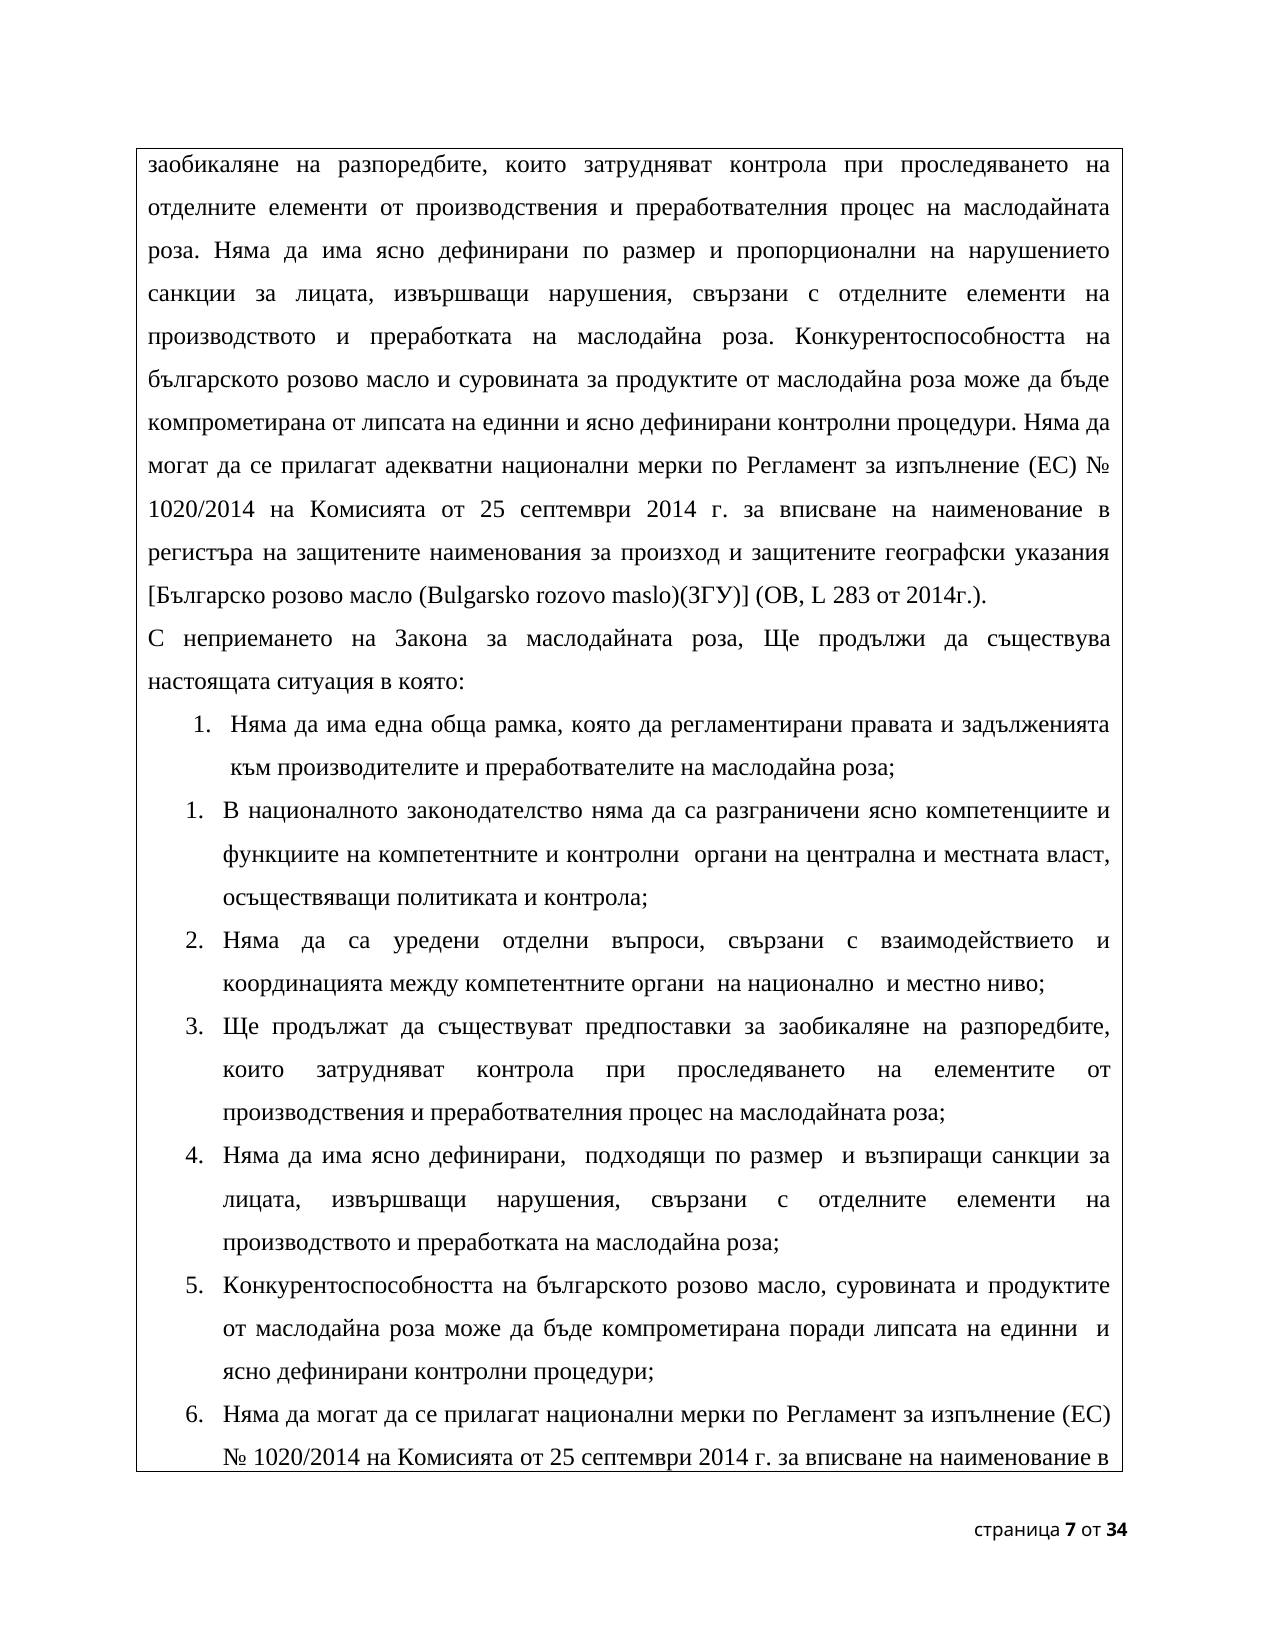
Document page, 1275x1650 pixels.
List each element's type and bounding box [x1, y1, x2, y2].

table_cell [137, 149, 1122, 1471]
